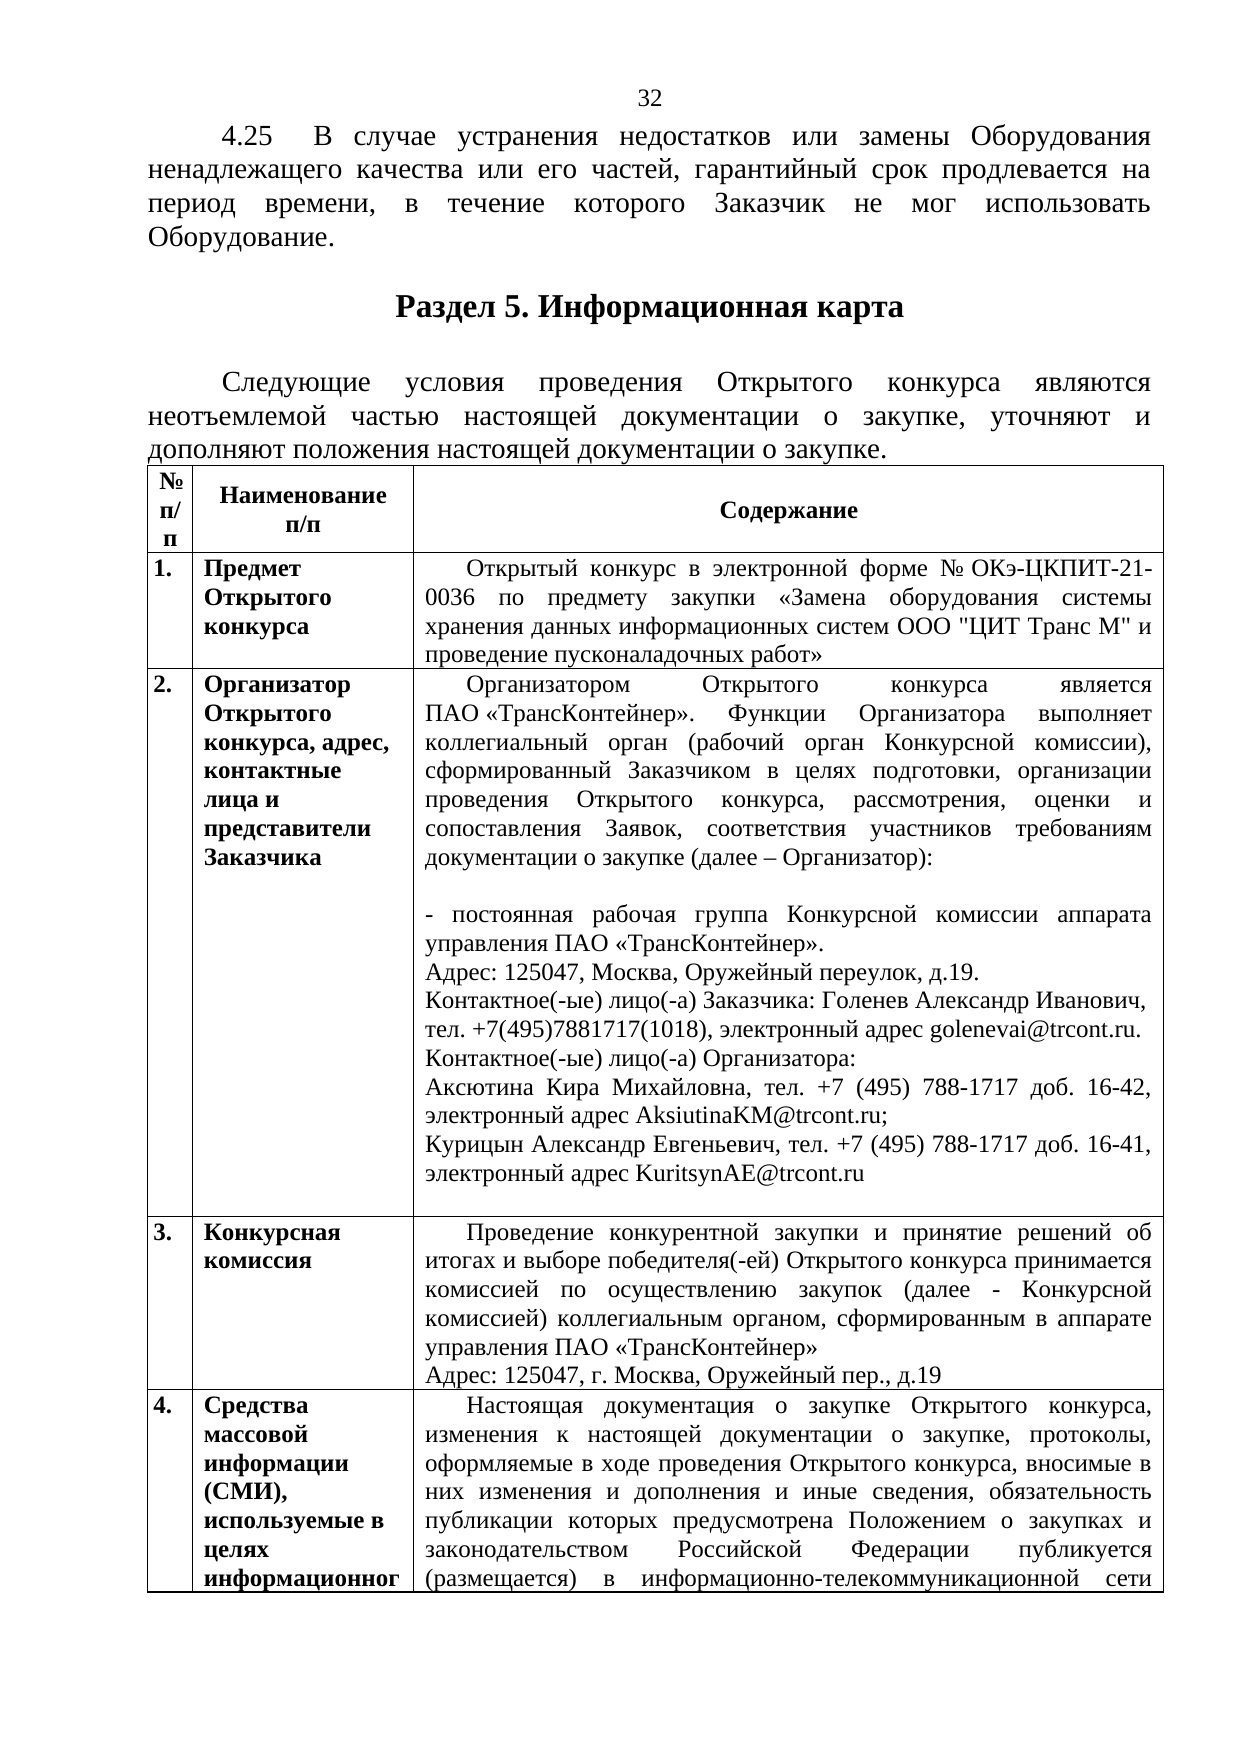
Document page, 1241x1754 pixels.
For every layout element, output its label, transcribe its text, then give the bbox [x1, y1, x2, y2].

table_cell 2. [148, 669, 192, 1216]
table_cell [193, 1390, 413, 1591]
table_cell 1. [148, 553, 192, 668]
table_cell Открытый конкурс в электронной форме № ОКэ-ЦКПИТ-21-0036 по предмету закупки «Замена оборудования системы хранения данных информационных систем ООО "ЦИТ Транс М" и проведение пусконаладочных работ» [414, 553, 1163, 668]
table_header Содержание [414, 466, 1163, 552]
list Следующие условия проведения Открытого конкурса являются неотъемлемой частью настоящей документации о закупке, уточняют и дополняют положения настоящей документации о закупке. [148, 364, 1152, 465]
text Раздел 5. Информационная карта [148, 286, 1152, 324]
table_cell 3. [148, 1217, 192, 1389]
table_header №п/п [148, 466, 192, 552]
table_cell Организатором Открытого конкурса является ПАО «ТрансКонтейнер». Функции Организатора выполняет коллегиальный орган (рабочий орган Конкурсной комиссии), сформированный Заказчиком в целях подготовки, организации проведения Открытого конкурса, рассмотрения, оценки и сопоставления Заявок, соответствия участников требованиям документации о закупке (далее – Организатор): - постоянная рабочая группа Конкурсной комиссии аппарата управления ПАО «ТрансКонтейнер». Адрес: 125047, Москва, Оружейный переулок, д.19. Контактное(-ые) лицо(-а) Заказчика: Голенев Александр Иванович, тел. +7(495)7881717(1018), электронный адрес golenevai@trcont.ru. Контактное(-ые) лицо(-а) Организатора: Аксютина Кира Михайловна, тел. +7 (495) 788-1717 доб. 16-42, электронный адрес AksiutinaKM@trcont.ru; Курицын Александр Евгеньевич, тел. +7 (495) 788-1717 доб. 16-41, электронный адрес KuritsynAE@trcont.ru [414, 669, 1163, 1216]
table_header Наименование п/п [193, 466, 413, 552]
table_cell Конкурсная комиссия [193, 1217, 413, 1389]
table_cell Предмет Открытого конкурса [193, 553, 413, 668]
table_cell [414, 1390, 1163, 1591]
table_cell 4. [148, 1390, 192, 1591]
table_cell Проведение конкурентной закупки и принятие решений об итогах и выборе победителя(-ей) Открытого конкурса принимается комиссией по осуществлению закупок (далее - Конкурсной комиссией) коллегиальным органом, сформированным в аппарате управления ПАО «ТрансКонтейнер» Адрес: 125047, г. Москва, Оружейный пер., д.19 [414, 1217, 1163, 1389]
table_cell Организатор Открытого конкурса, адрес, контактные лица и представители Заказчика [193, 669, 413, 1216]
list В случае устранения недостатков или замены Оборудования ненадлежащего качества или его частей, гарантийный срок продлевается на период времени, в течение которого Заказчик не мог использовать Оборудование. [148, 118, 1152, 252]
